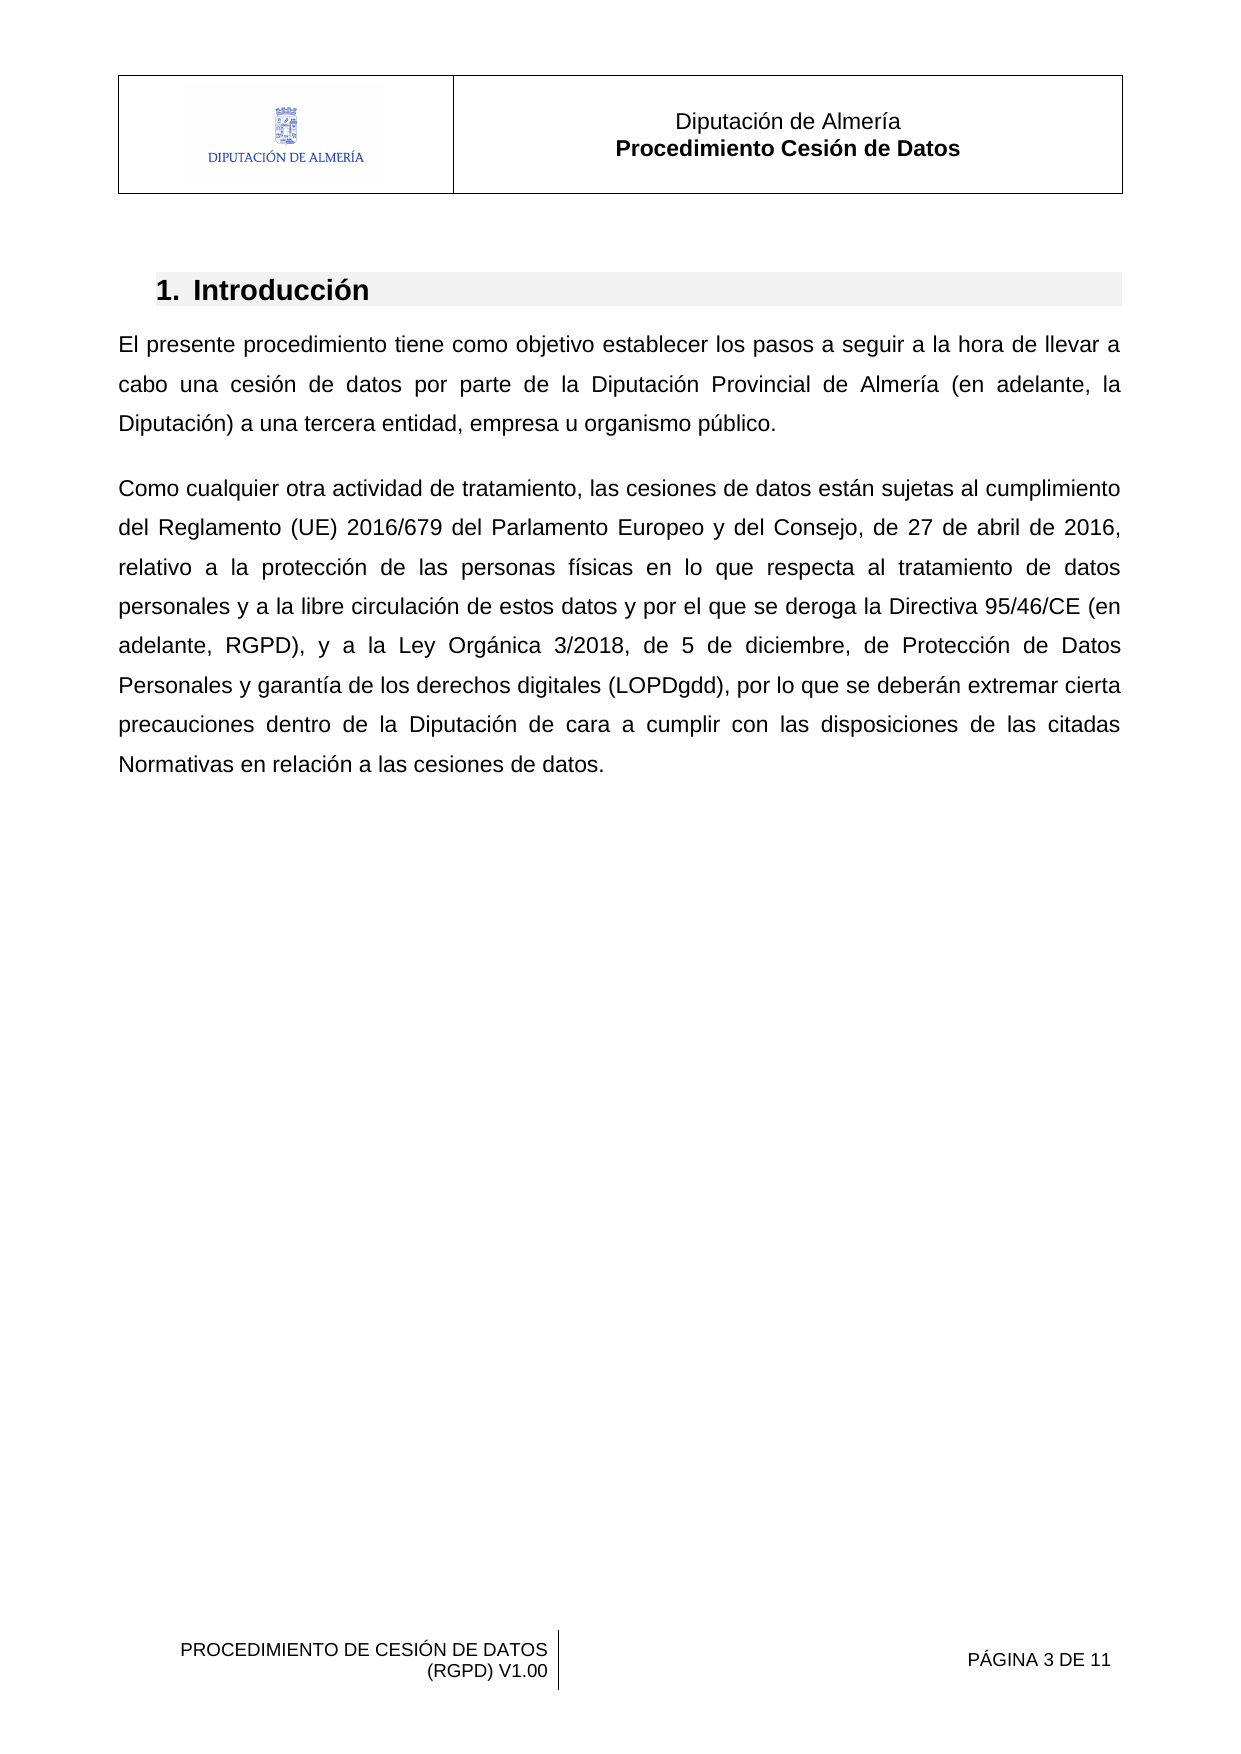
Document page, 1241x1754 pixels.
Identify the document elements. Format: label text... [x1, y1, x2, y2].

text Como cualquier otra actividad de tratamiento, las cesiones de datos están sujetas al cumplimiento del Reglamento (UE) 2016/679 del Parlamento Europeo y del Consejo, de 27 de abril de 2016, relativo a la protección de las personas físicas en lo que respecta al tratamiento de datos personales y a la libre circulación de estos datos y por el que se deroga la Directiva 95/46/CE (en adelante, RGPD), y a la Ley Orgánica 3/2018, de 5 de diciembre, de Protección de Datos Personales y garantía de los derechos digitales (LOPDgdd), por lo que se deberán extremar cierta precauciones dentro de la Diputación de cara a cumplir con las disposiciones de las citadas Normativas en relación a las cesiones de datos. [118, 474, 1122, 777]
picture [184, 82, 388, 187]
text El presente procedimiento tiene como objetivo establecer los pasos a seguir a la hora de llevar a cabo una cesión de datos por parte de la Diputación Provincial de Almería (en adelante, la Diputación) a una tercera entidad, empresa u organismo público. [118, 331, 1122, 436]
subtitle Introducción [156, 272, 1122, 306]
